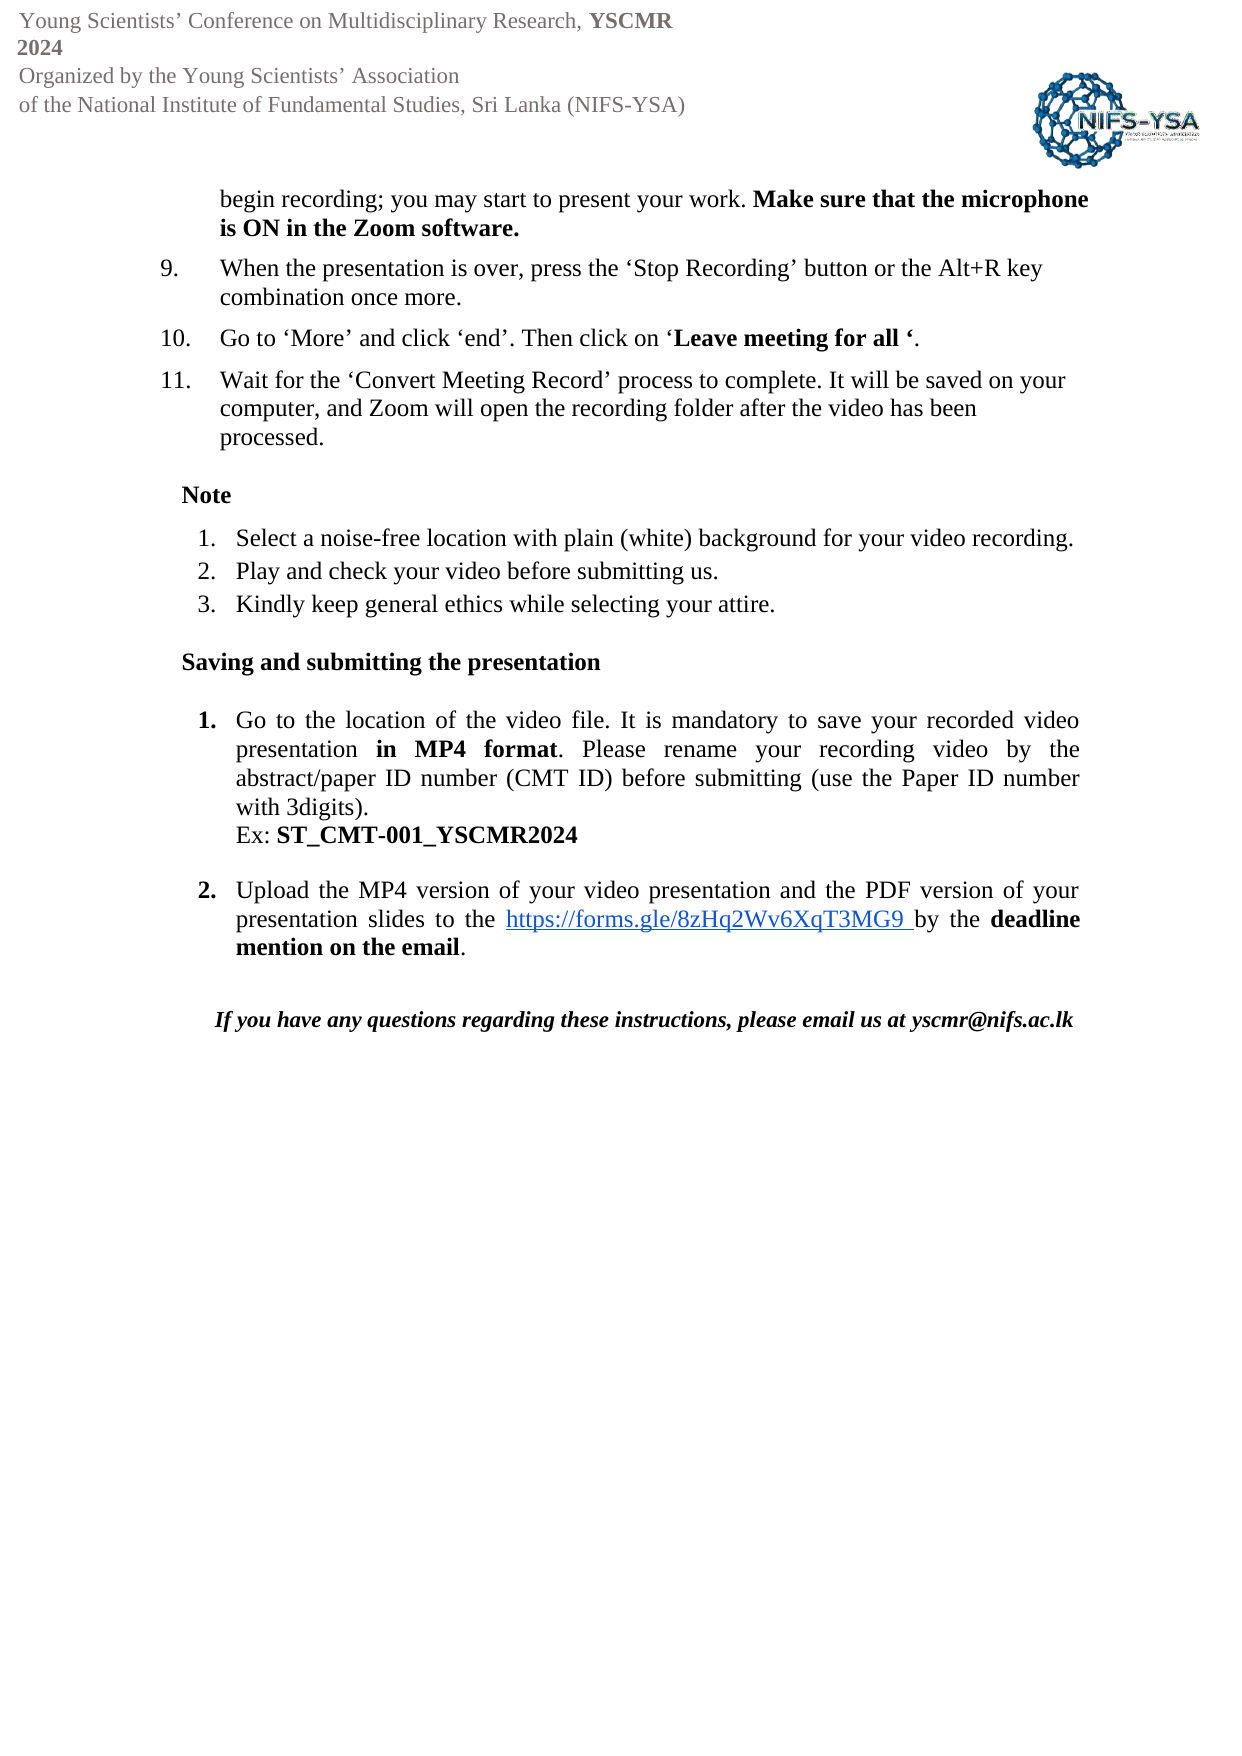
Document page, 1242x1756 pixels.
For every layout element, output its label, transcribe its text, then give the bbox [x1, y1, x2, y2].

list Upload the MP4 version of your video presentation and the PDF version of your presentation slides to the https://forms.gle/8zHq2Wv6XqT3MG9 by the deadline mention on the email. [198, 876, 1081, 961]
picture [1032, 72, 1200, 169]
subtitle Note [161, 480, 1192, 509]
text If you have any questions regarding these instructions, please email us at yscmr@nifs.ac.lk [214, 1006, 1192, 1033]
list Go to ‘More’ and click ‘end’. Then click on ‘Leave meeting for all ‘. [160, 323, 1192, 352]
list Select a noise-free location with plain (white) background for your video recording. [197, 523, 1192, 552]
list Go to the location of the video file. It is mandatory to save your recorded video presentation in MP4 format. Please rename your recording video by the abstract/paper ID number (CMT ID) before submitting (use the Paper ID number with 3digits). [198, 706, 1080, 821]
subtitle Saving and submitting the presentation [161, 647, 1192, 676]
text begin recording; you may start to present your work. Make sure that the microphone is ON in the Zoom software. [219, 184, 1091, 242]
subtitle Ex: ST_CMT-001_YSCMR2024 [236, 821, 1192, 849]
list Kindly keep general ethics while selecting your attire. [197, 589, 1192, 617]
list Wait for the ‘Convert Meeting Record’ process to complete. It will be saved on your computer, and Zoom will open the recording folder after the video has been processed. [160, 365, 1078, 451]
list When the presentation is over, press the ‘Stop Recording’ button or the Alt+R key combination once more. [160, 253, 1077, 311]
list Play and check your video before submitting us. [197, 556, 1192, 584]
